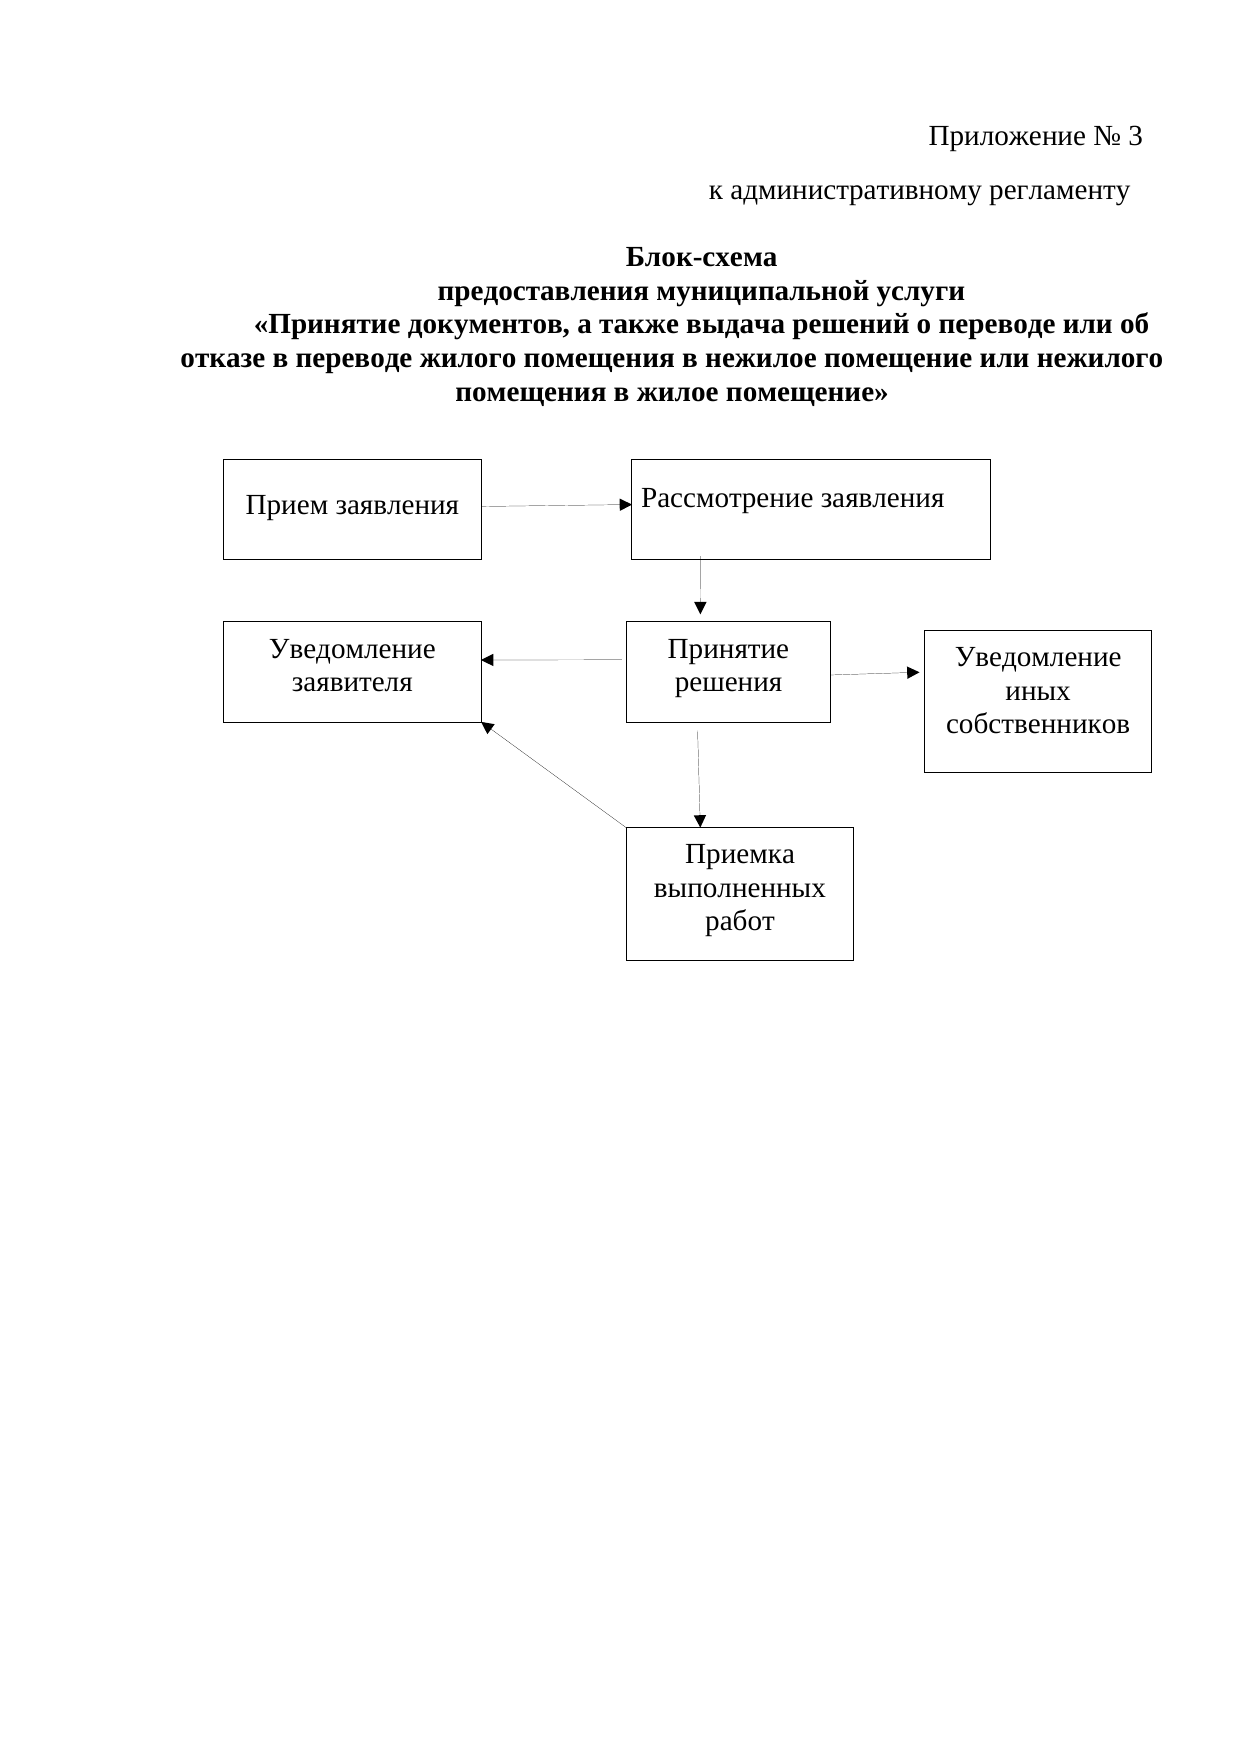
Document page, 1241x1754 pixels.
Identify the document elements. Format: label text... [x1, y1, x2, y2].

text «Принятие документов, а также выдача решений о переводе или об отказе в переводе жилого помещения в нежилое помещение или нежилого помещения в жилое помещение» [177, 307, 1167, 407]
text предоставления муниципальной услуги [177, 273, 1167, 307]
text Блок-схема [177, 239, 1167, 273]
text к административному регламенту [704, 172, 1167, 206]
text Приложение № 3 [177, 118, 1167, 152]
